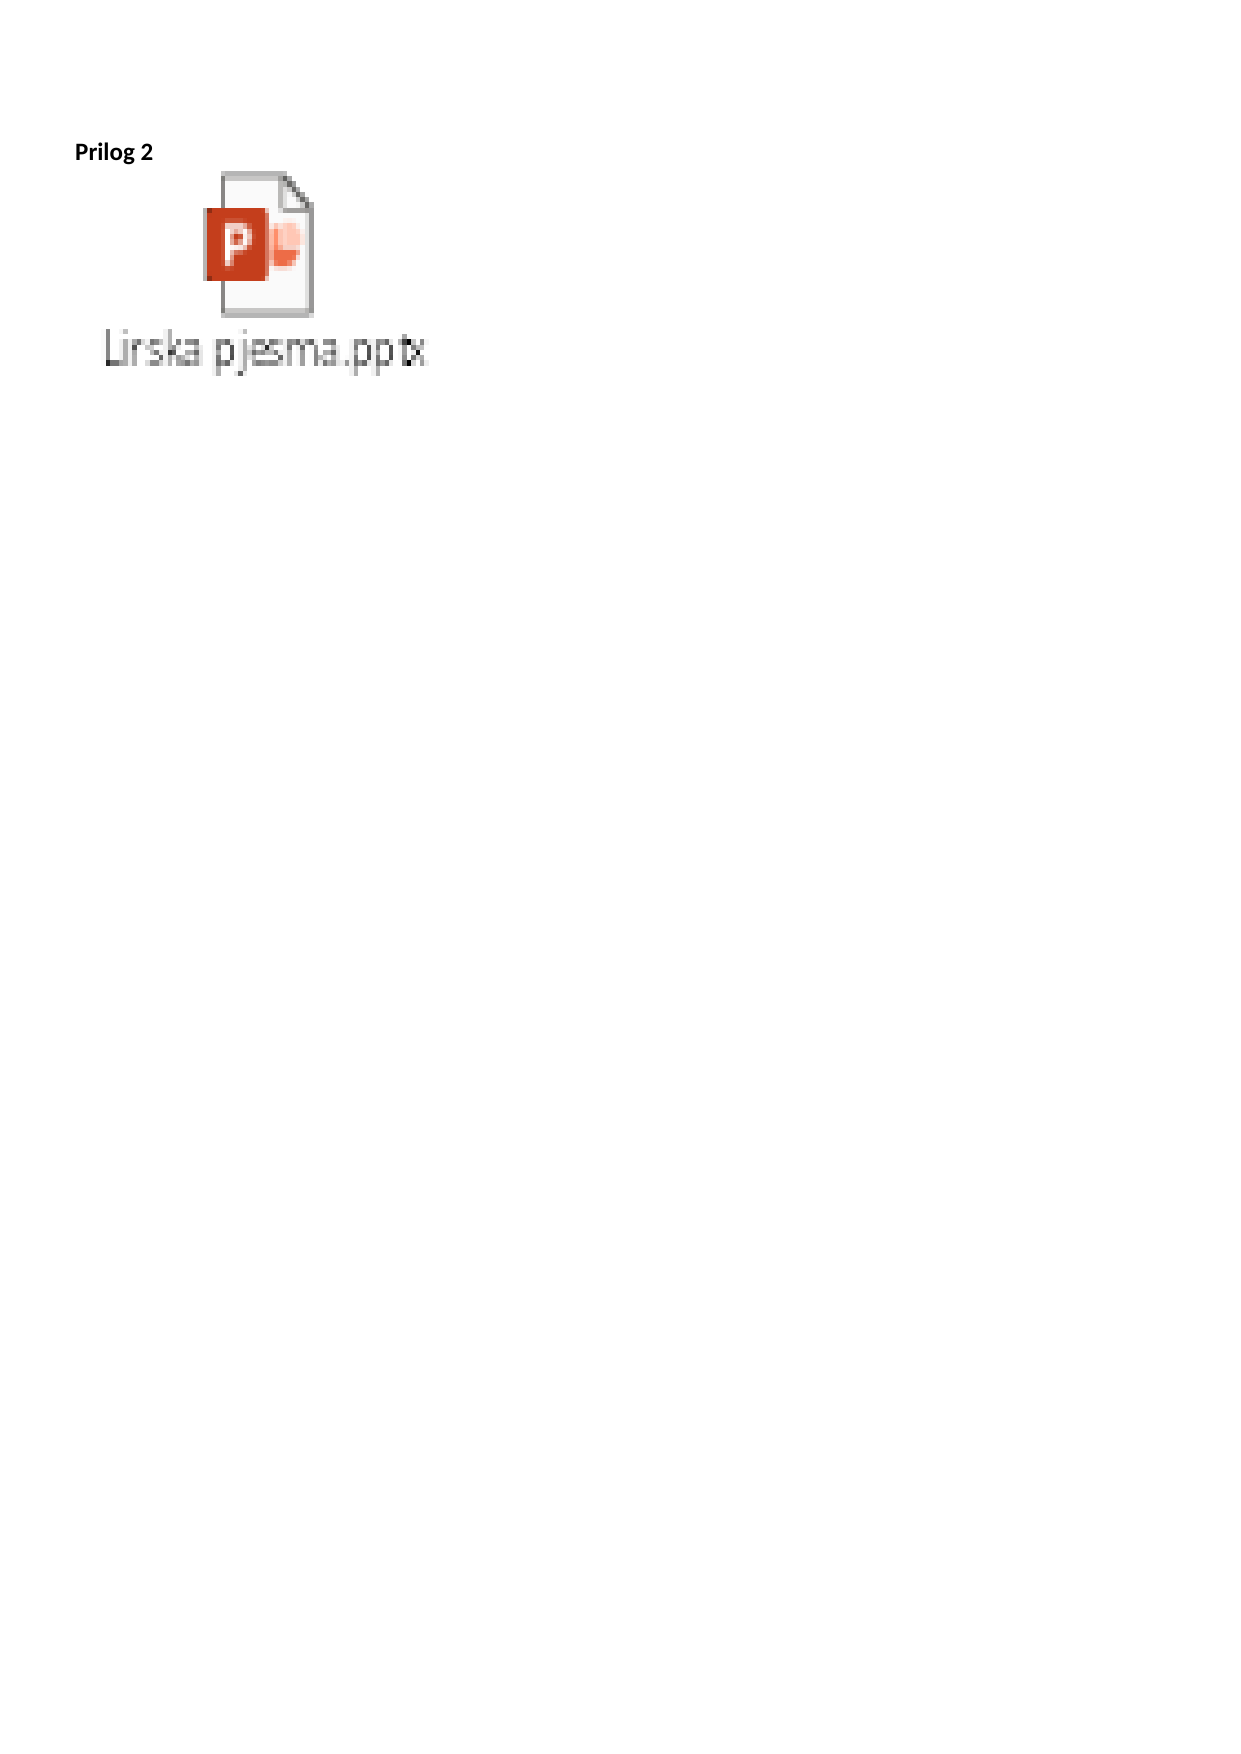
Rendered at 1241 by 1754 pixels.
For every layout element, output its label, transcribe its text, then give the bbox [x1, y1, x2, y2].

text Prilog 2 [75, 136, 1165, 167]
